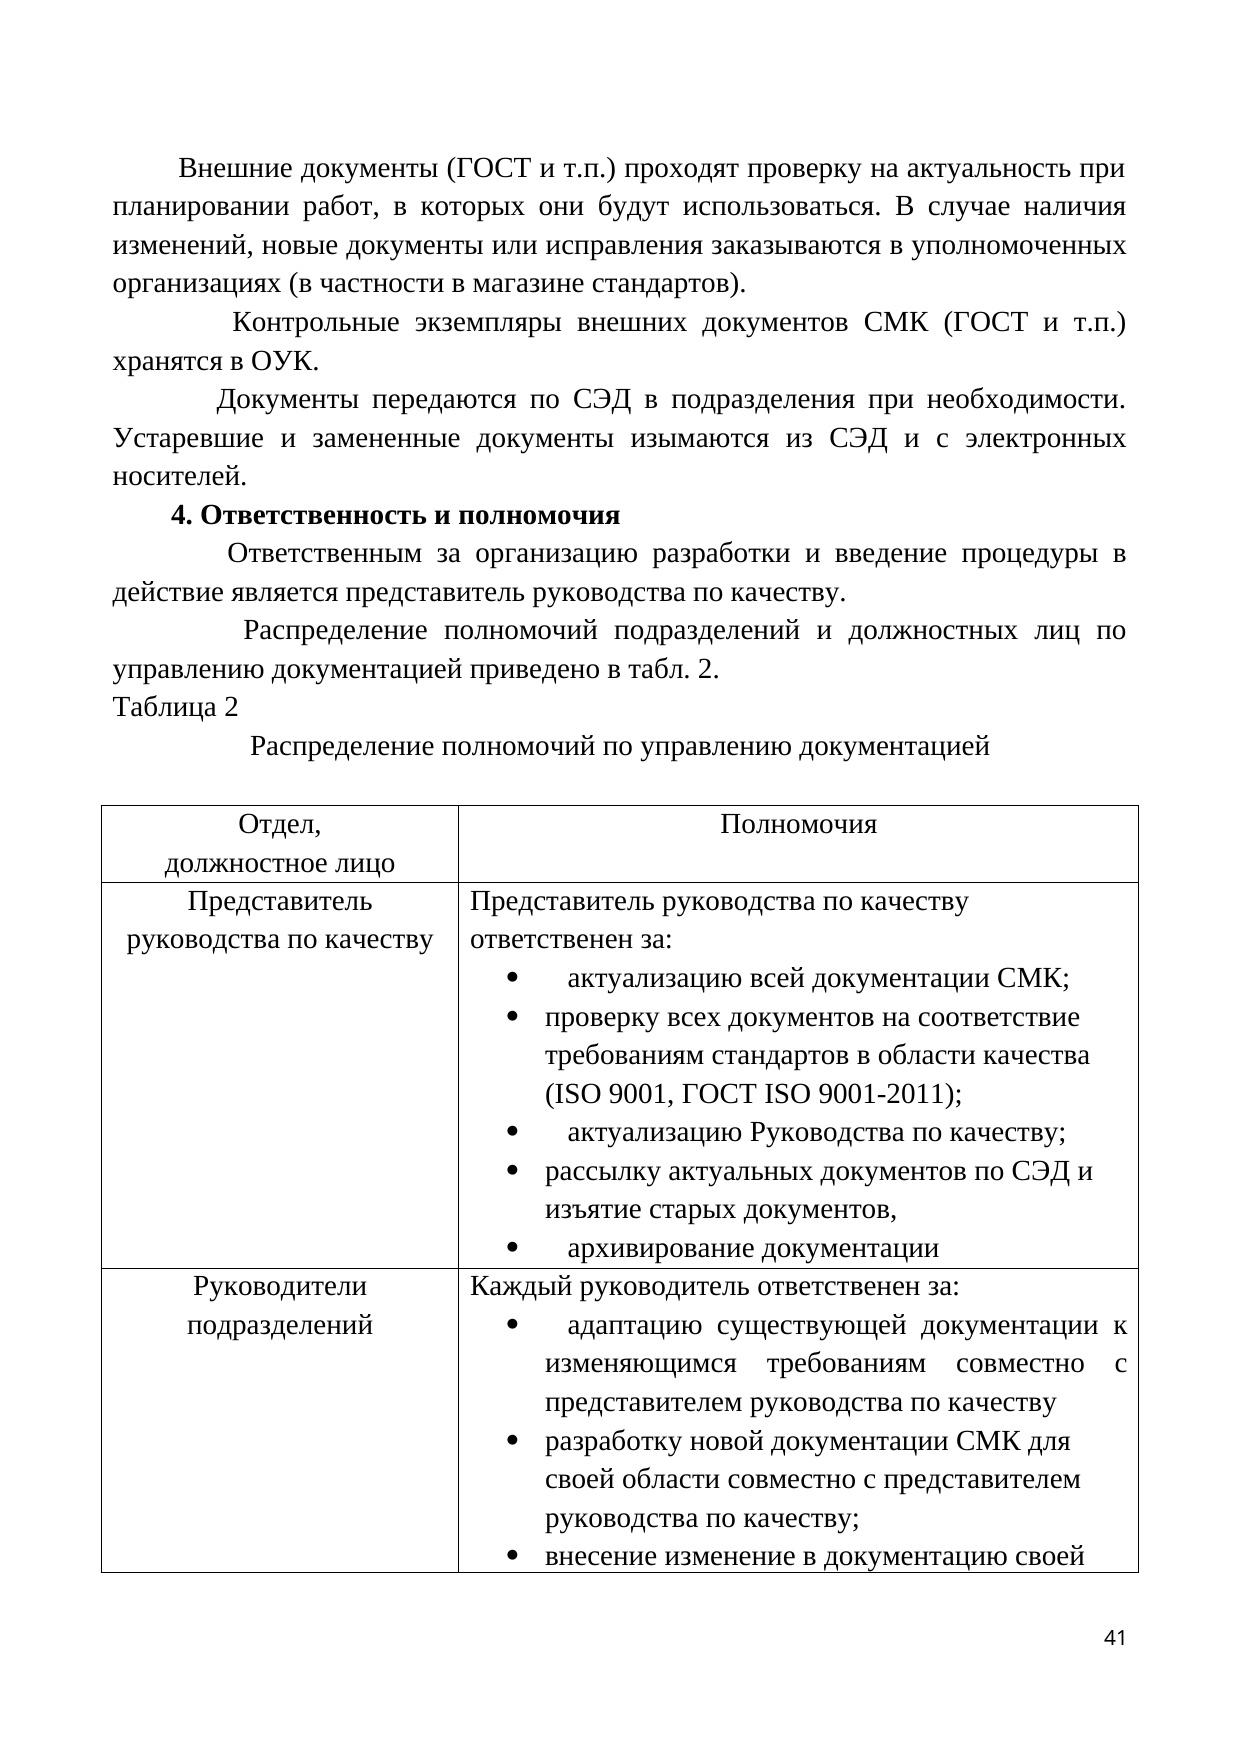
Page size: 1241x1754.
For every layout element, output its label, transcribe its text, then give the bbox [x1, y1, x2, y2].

text Распределение полномочий по управлению документацией [112, 728, 1128, 762]
text Ответственным за организацию разработки и введение процедуры в действие является представитель руководства по качеству. [112, 535, 1128, 607]
table_header Полномочия [459, 806, 1138, 882]
text 4. Ответственность и полномочия [112, 497, 1128, 530]
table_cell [102, 1269, 458, 1572]
table_cell Представитель руководства по качеству ответственен за: актуализацию всей документации СМК; проверку всех документов на соответствие требованиям стандартов в области качества (ISO 9001, ГОСТ ISO 9001-2011); актуализацию Руководства по качеству; рассылку актуальных документов по СЭД и изъятие старых документов, архивирование документации [459, 883, 1138, 1267]
text Распределение полномочий подразделений и должностных лиц по управлению документацией приведено в табл. 2. [112, 612, 1128, 684]
text Внешние документы (ГОСТ и т.п.) проходят проверку на актуальность при планировании работ, в которых они будут использоваться. В случае наличия изменений, новые документы или исправления заказываются в уполномоченных организациях (в частности в магазине стандартов). [112, 150, 1128, 299]
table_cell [459, 1269, 1138, 1572]
table_header Отдел, должностное лицо [102, 806, 458, 882]
table_cell Представитель руководства по качеству [102, 883, 458, 1267]
text Контрольные экземпляры внешних документов СМК (ГОСТ и т.п.) хранятся в ОУК. [112, 304, 1128, 376]
text Таблица 2 [112, 689, 1128, 723]
text Документы передаются по СЭД в подразделения при необходимости. Устаревшие и замененные документы изымаются из СЭД и с электронных носителей. [112, 381, 1128, 492]
